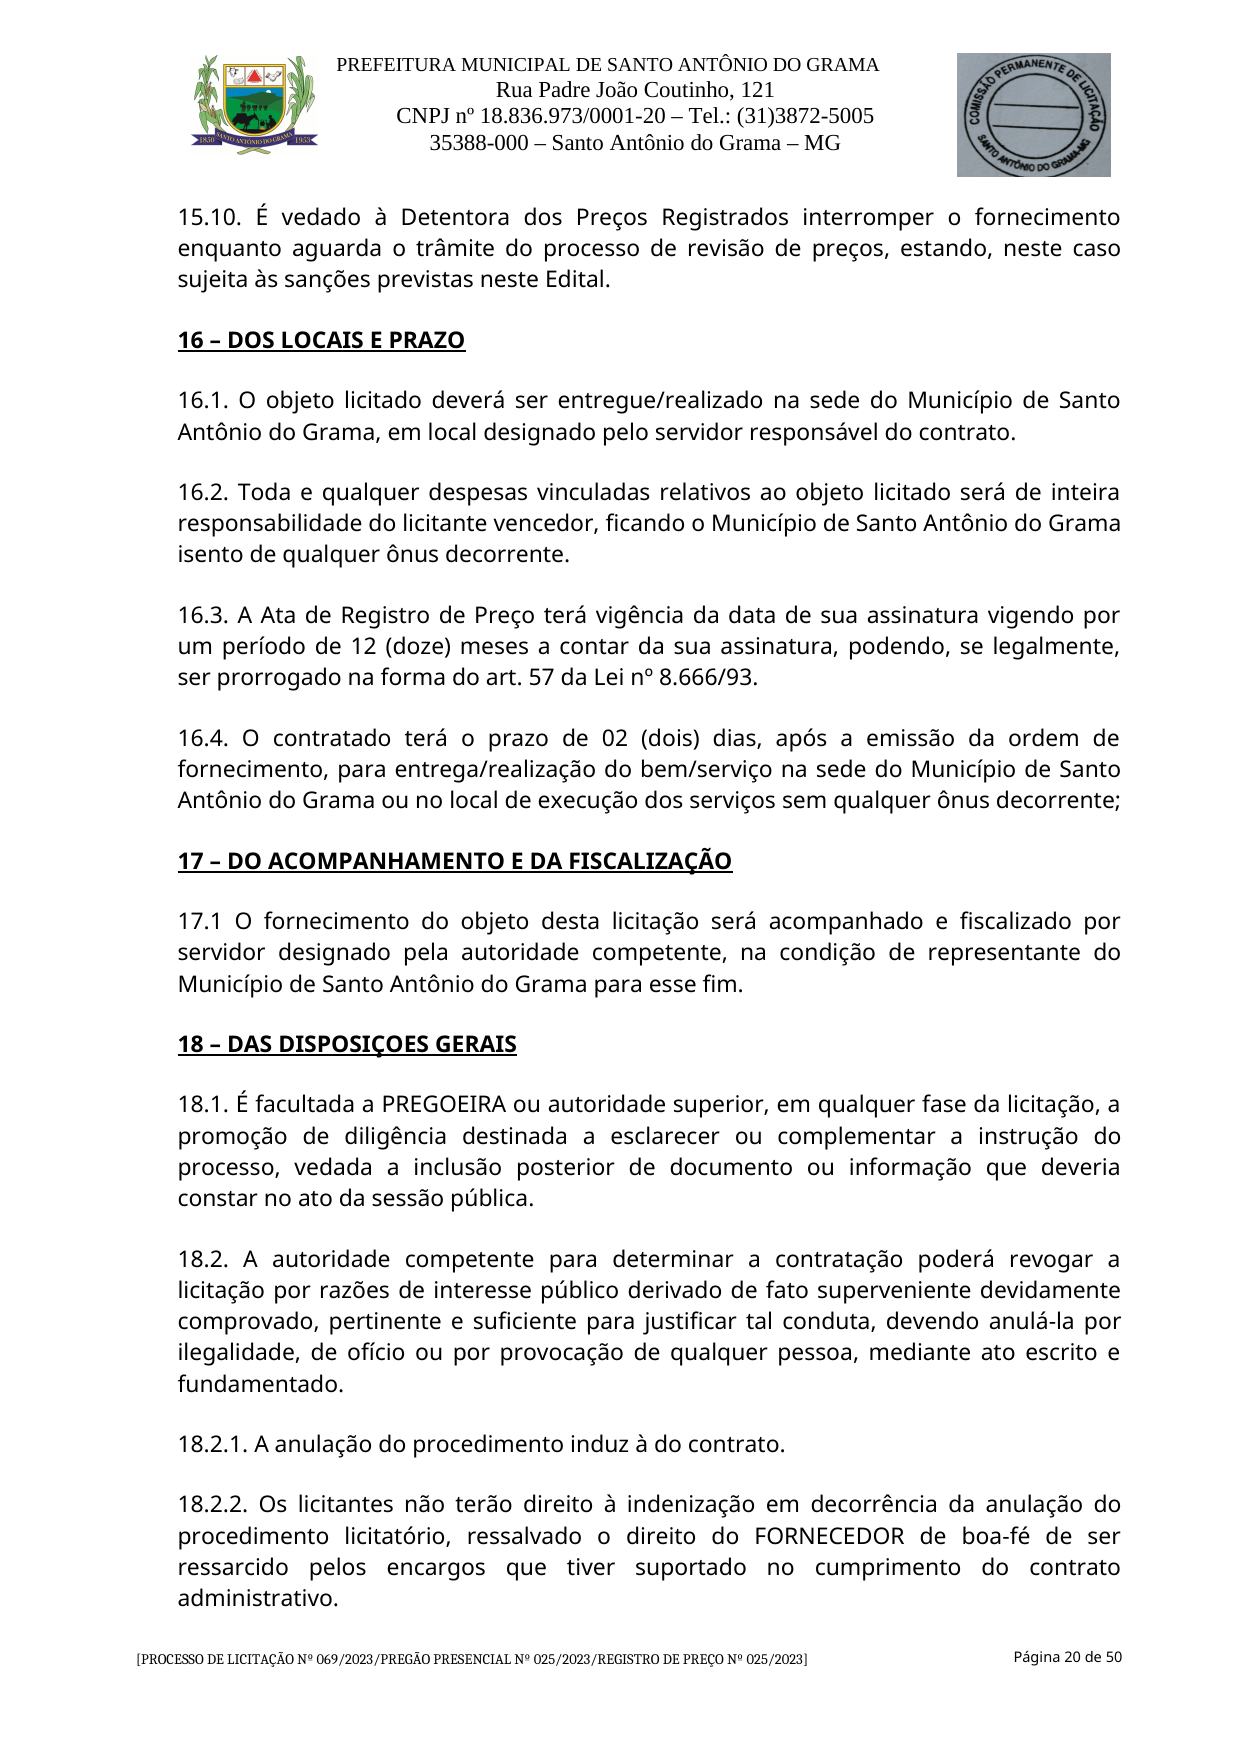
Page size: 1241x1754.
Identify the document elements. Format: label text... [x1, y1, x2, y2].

picture [190, 55, 319, 155]
text 16.3. A Ata de Registro de Preço terá vigência da data de sua assinatura vigendo por um período de 12 (doze) meses a contar da sua assinatura, podendo, se legalmente, ser prorrogado na forma do art. 57 da Lei nº 8.666/93. [177, 599, 1122, 692]
text 16 – DOS LOCAIS E PRAZO [177, 324, 1122, 355]
text 18.2.2. Os licitantes não terão direito à indenização em decorrência da anulação do procedimento licitatório, ressalvado o direito do FORNECEDOR de boa-fé de ser ressarcido pelos encargos que tiver suportado no cumprimento do contrato administrativo. [177, 1488, 1122, 1613]
picture [957, 53, 1111, 177]
text 18.1. É facultada a PREGOEIRA ou autoridade superior, em qualquer fase da licitação, a promoção de diligência destinada a esclarecer ou complementar a instrução do processo, vedada a inclusão posterior de documento ou informação que deveria constar no ato da sessão pública. [177, 1088, 1122, 1213]
text 17 – DO ACOMPANHAMENTO E DA FISCALIZAÇÃO [177, 844, 1122, 876]
text 18.2.1. A anulação do procedimento induz à do contrato. [177, 1428, 1122, 1459]
text 18.2. A autoridade competente para determinar a contratação poderá revogar a licitação por razões de interesse público derivado de fato superveniente devidamente comprovado, pertinente e suficiente para justificar tal conduta, devendo anulá-la por ilegalidade, de ofício ou por provocação de qualquer pessoa, mediante ato escrito e fundamentado. [177, 1242, 1122, 1399]
text 16.2. Toda e qualquer despesas vinculadas relativos ao objeto licitado será de inteira responsabilidade do licitante vencedor, ficando o Município de Santo Antônio do Grama isento de qualquer ônus decorrente. [177, 476, 1122, 569]
text 18 – DAS DISPOSIÇOES GERAIS [177, 1028, 1122, 1059]
text 15.10. É vedado à Detentora dos Preços Registrados interromper o fornecimento enquanto aguarda o trâmite do processo de revisão de preços, estando, neste caso sujeita às sanções previstas neste Edital. [177, 201, 1122, 294]
text 16.1. O objeto licitado deverá ser entregue/realizado na sede do Município de Santo Antônio do Grama, em local designado pelo servidor responsável do contrato. [177, 384, 1122, 447]
text 16.4. O contratado terá o prazo de 02 (dois) dias, após a emissão da ordem de fornecimento, para entrega/realização do bem/serviço na sede do Município de Santo Antônio do Grama ou no local de execução dos serviços sem qualquer ônus decorrente; [177, 722, 1122, 815]
text 17.1 O fornecimento do objeto desta licitação será acompanhado e fiscalizado por servidor designado pela autoridade competente, na condição de representante do Município de Santo Antônio do Grama para esse fim. [177, 905, 1122, 999]
